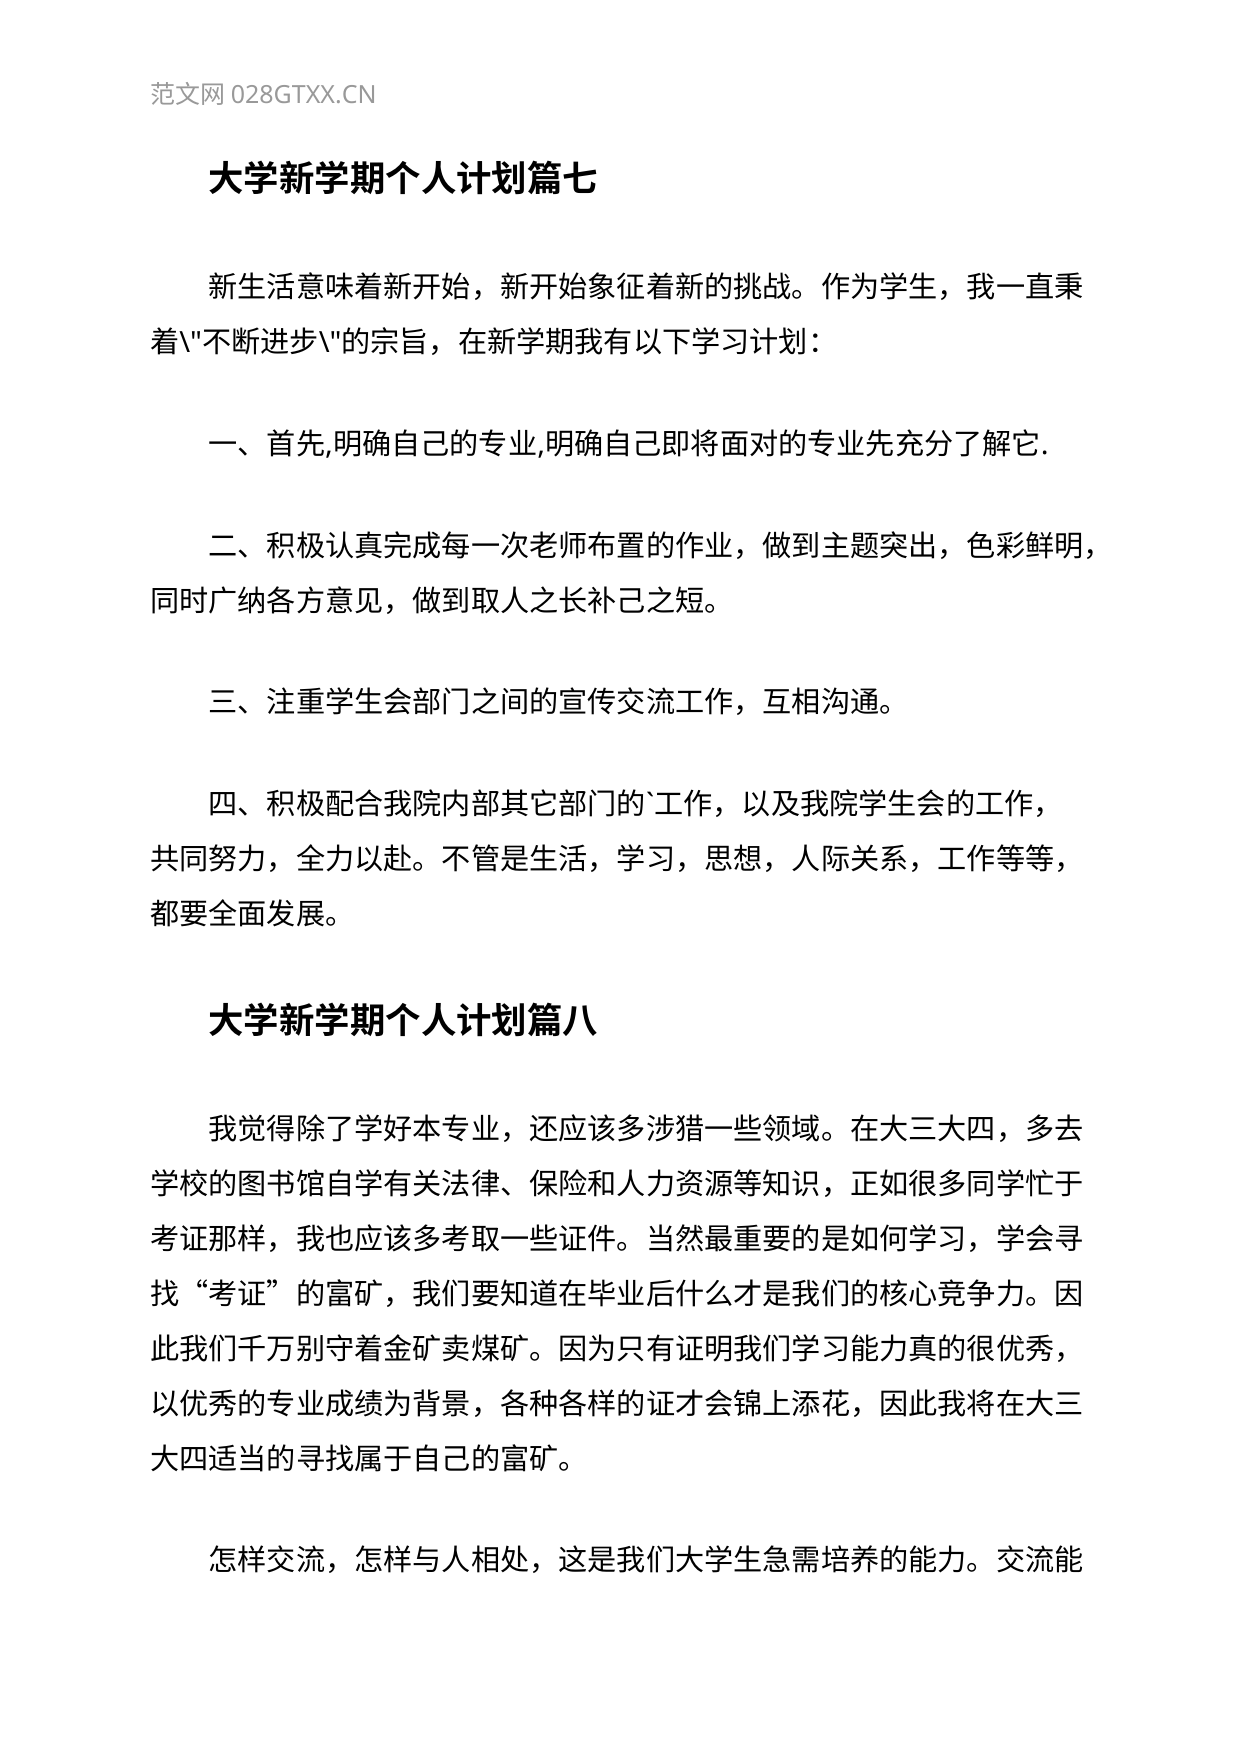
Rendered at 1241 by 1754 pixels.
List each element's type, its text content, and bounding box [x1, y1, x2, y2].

text 三、注重学生会部门之间的宣传交流工作，互相沟通。 [150, 679, 1090, 721]
text 一、首先,明确自己的专业,明确自己即将面对的专业先充分了解它. [150, 420, 1090, 463]
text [150, 1537, 1090, 1579]
text 大学新学期个人计划篇七 [150, 150, 1090, 201]
text 新生活意味着新开始，新开始象征着新的挑战。作为学生，我一直秉着\"不断进步\"的宗旨，在新学期我有以下学习计划： [150, 263, 1090, 361]
text 大学新学期个人计划篇八 [150, 992, 1090, 1044]
text 二、积极认真完成每一次老师布置的作业，做到主题突出，色彩鲜明，同时广纳各方意见，做到取人之长补己之短。 [150, 522, 1090, 619]
text 我觉得除了学好本专业，还应该多涉猎一些领域。在大三大四，多去学校的图书馆自学有关法律、保险和人力资源等知识，正如很多同学忙于考证那样，我也应该多考取一些证件。当然最重要的是如何学习，学会寻找“考证”的富矿，我们要知道在毕业后什么才是我们的核心竞争力。因此我们千万别守着金矿卖煤矿。因为只有证明我们学习能力真的很优秀，以优秀的专业成绩为背景，各种各样的证才会锦上添花，因此我将在大三大四适当的寻找属于自己的富矿。 [150, 1106, 1090, 1477]
text 四、积极配合我院内部其它部门的`工作，以及我院学生会的工作，共同努力，全力以赴。不管是生活，学习，思想，人际关系，工作等等，都要全面发展。 [150, 781, 1090, 933]
